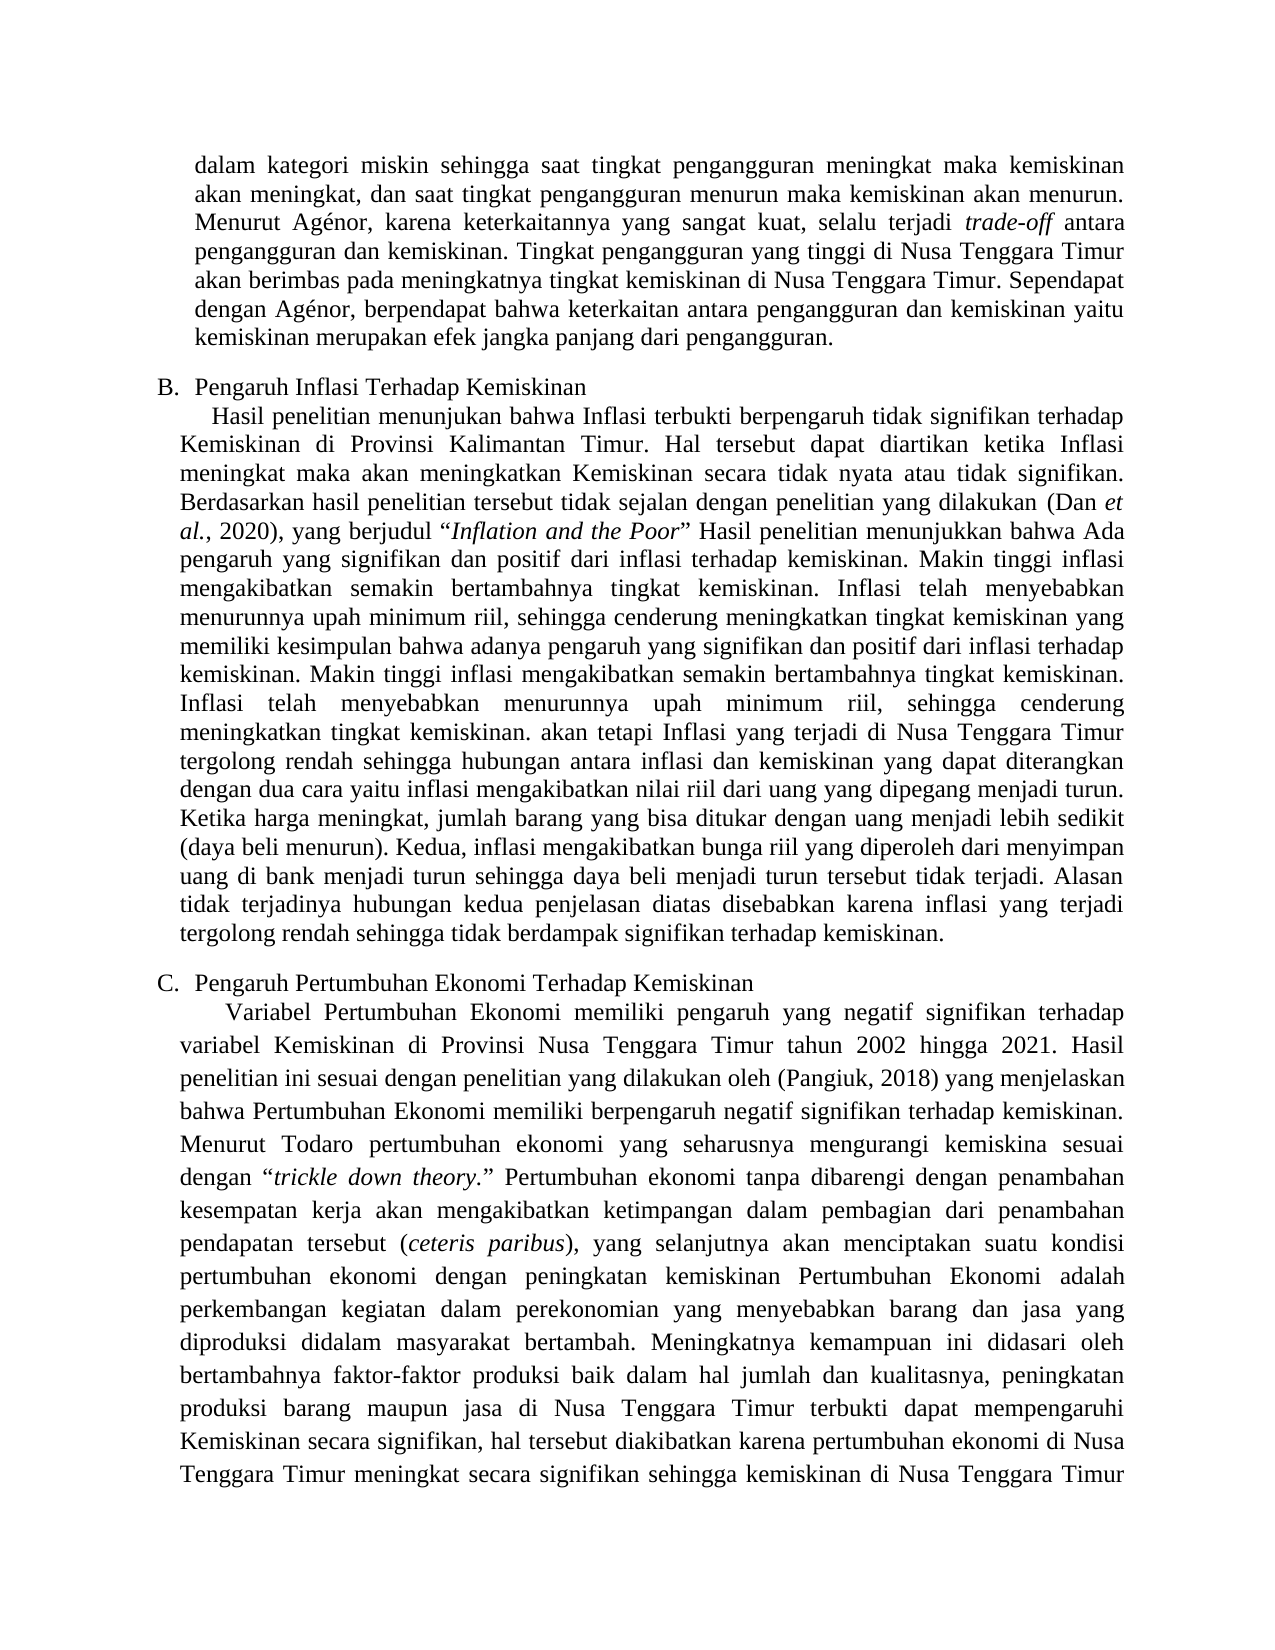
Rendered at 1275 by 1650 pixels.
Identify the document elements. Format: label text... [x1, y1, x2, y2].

text Hasil penelitian menunjukan bahwa Inflasi terbukti berpengaruh tidak signifikan terhadap Kemiskinan di Provinsi Kalimantan Timur. Hal tersebut dapat diartikan ketika Inflasi meningkat maka akan meningkatkan Kemiskinan secara tidak nyata atau tidak signifikan. Berdasarkan hasil penelitian tersebut tidak sejalan dengan penelitian yang dilakukan (Dan et al., 2020), yang berjudul “Inflation and the Poor” Hasil penelitian menunjukkan bahwa Ada pengaruh yang signifikan dan positif dari inflasi terhadap kemiskinan. Makin tinggi inflasi mengakibatkan semakin bertambahnya tingkat kemiskinan. Inflasi telah menyebabkan menurunnya upah minimum riil, sehingga cenderung meningkatkan tingkat kemiskinan yang memiliki kesimpulan bahwa adanya pengaruh yang signifikan dan positif dari inflasi terhadap kemiskinan. Makin tinggi inflasi mengakibatkan semakin bertambahnya tingkat kemiskinan. Inflasi telah menyebabkan menurunnya upah minimum riil, sehingga cenderung meningkatkan tingkat kemiskinan. akan tetapi Inflasi yang terjadi di Nusa Tenggara Timur tergolong rendah sehingga hubungan antara inflasi dan kemiskinan yang dapat diterangkan dengan dua cara yaitu inflasi mengakibatkan nilai riil dari uang yang dipegang menjadi turun. Ketika harga meningkat, jumlah barang yang bisa ditukar dengan uang menjadi lebih sedikit (daya beli menurun). Kedua, inflasi mengakibatkan bunga riil yang diperoleh dari menyimpan uang di bank menjadi turun sehingga daya beli menjadi turun tersebut tidak terjadi. Alasan tidak terjadinya hubungan kedua penjelasan diatas disebabkan karena inflasi yang terjadi tergolong rendah sehingga tidak berdampak signifikan terhadap kemiskinan. [179, 401, 1125, 947]
subtitle Pengaruh Inflasi Terhadap Kemiskinan [157, 372, 1125, 401]
subtitle Pengaruh Pertumbuhan Ekonomi Terhadap Kemiskinan [157, 968, 1125, 997]
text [179, 997, 1125, 1488]
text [194, 150, 1125, 351]
